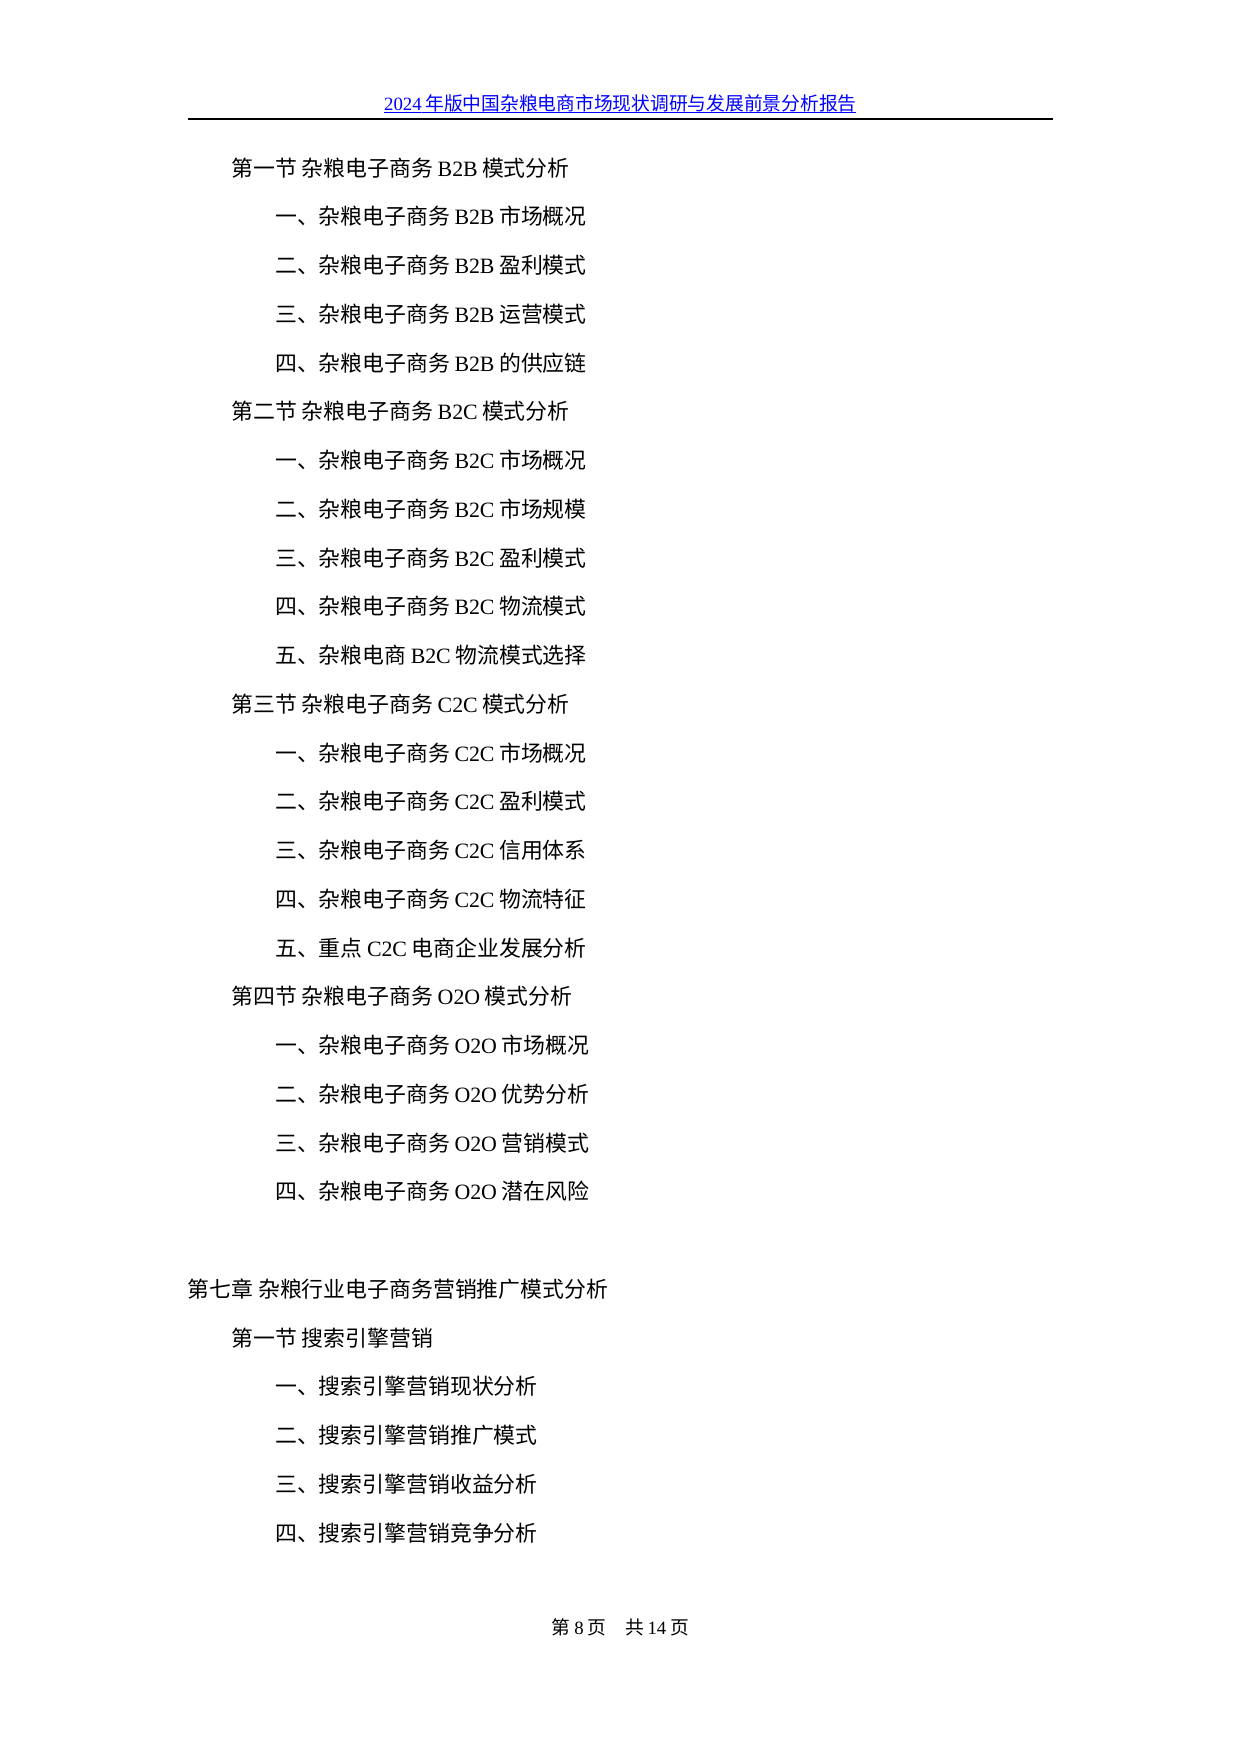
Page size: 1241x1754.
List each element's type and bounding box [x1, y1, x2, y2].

text [187, 150, 1053, 1548]
